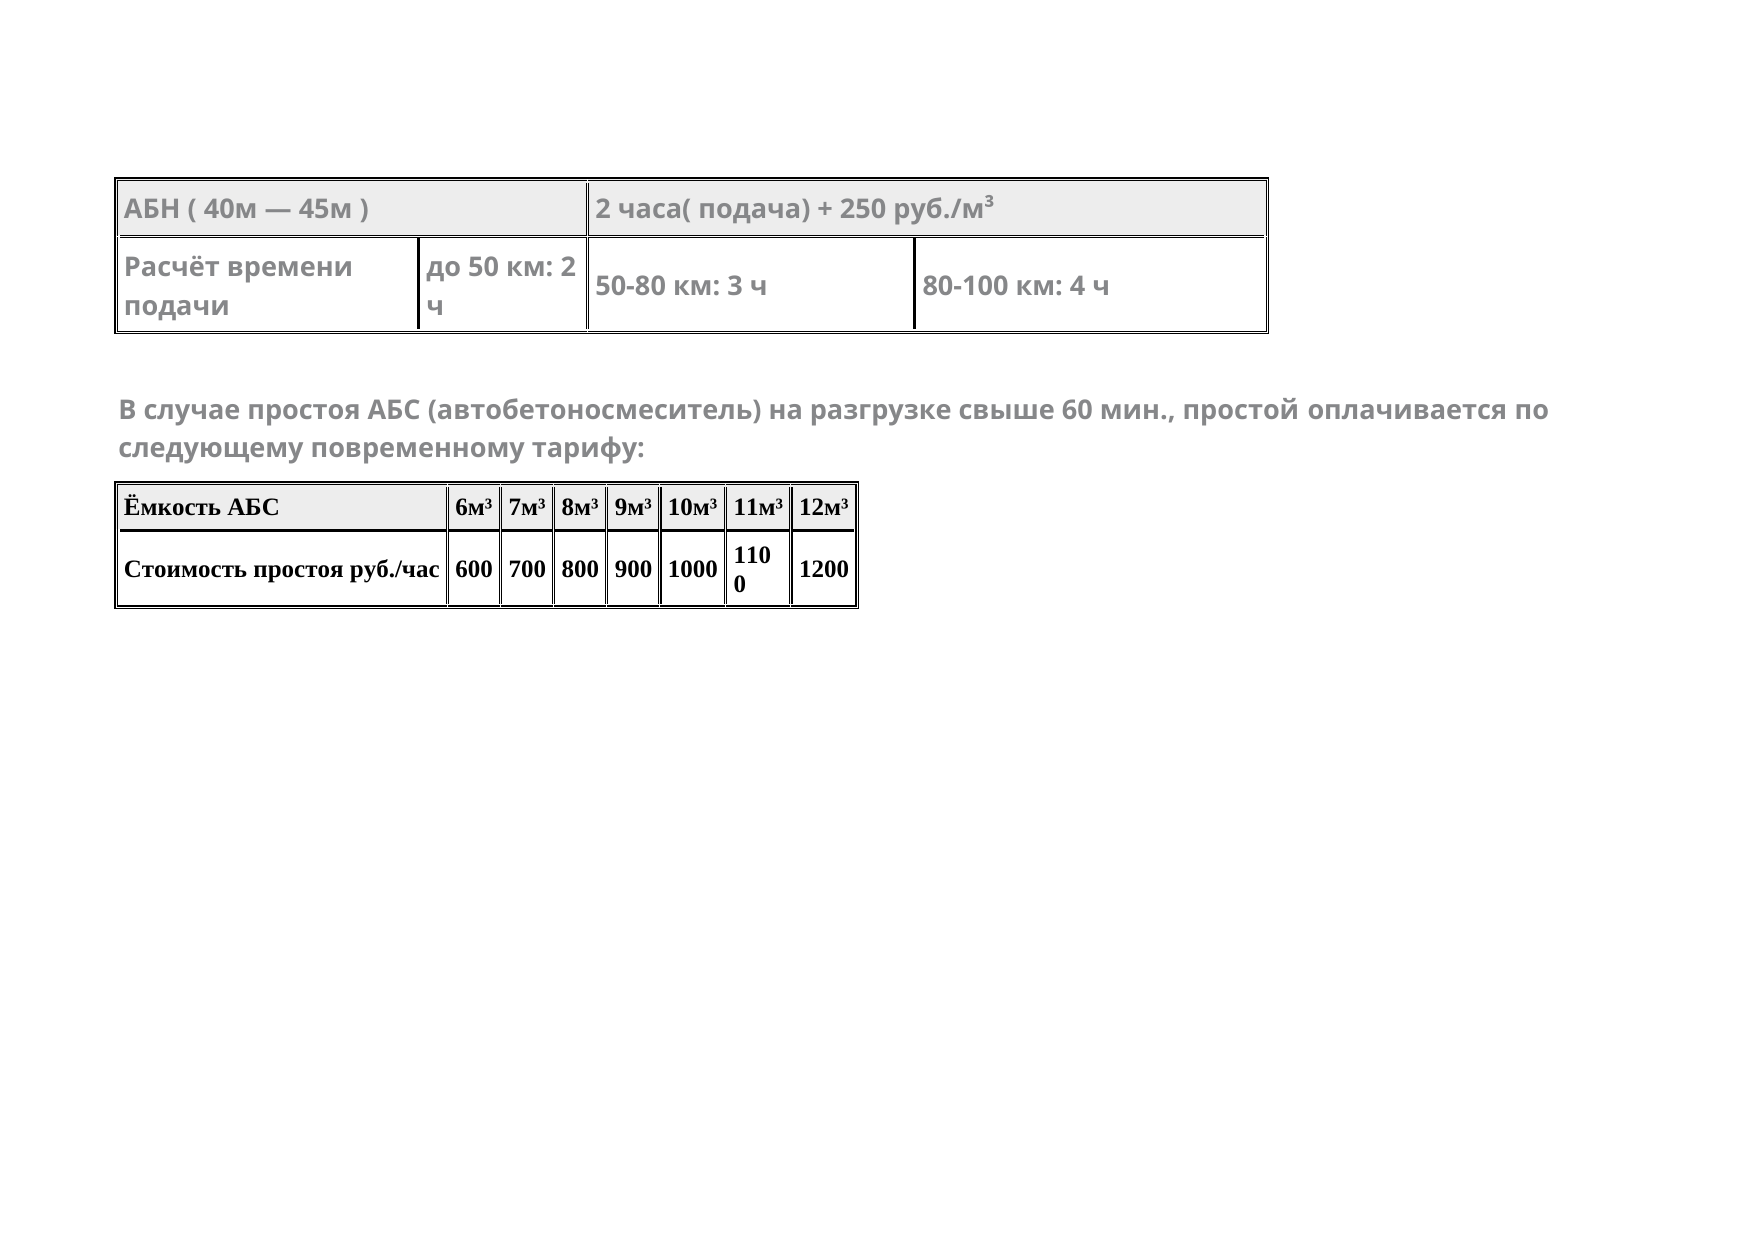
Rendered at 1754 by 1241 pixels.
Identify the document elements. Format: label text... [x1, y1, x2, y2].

table_cell 600 [448, 532, 501, 605]
table_cell 80-100 км: 4 ч [914, 235, 1267, 331]
table_cell 900 [607, 529, 660, 605]
table_cell 800 [554, 532, 607, 605]
table_header 10м³ [660, 485, 726, 529]
table_header 8м³ [554, 485, 607, 529]
table_cell 700 [501, 532, 554, 605]
table_cell 1100 [726, 529, 791, 605]
table_cell АБН ( 40м — 45м ) [118, 181, 587, 235]
table_cell 1200 [791, 529, 855, 605]
table_cell до 50 км: 2 ч [418, 238, 587, 331]
table_cell 1000 [660, 532, 726, 605]
table_cell Стоимость простоя руб./час [118, 529, 447, 605]
table_header 9м³ [607, 483, 660, 529]
table_cell 2 часа( подача) + 250 руб./м³ [588, 181, 1266, 235]
table_header 7м³ [501, 485, 554, 529]
table_header 12м³ [791, 485, 855, 529]
text В случае простоя АБС (автобетоносмеситель) на разгрузке свыше 60 мин., простой оплачивается по следующему повременному тарифу: [118, 388, 1636, 466]
table_cell Расчёт времени подачи [116, 235, 418, 331]
table_header Ёмкость АБС [118, 485, 447, 529]
table_cell 50-80 км: 3 ч [588, 238, 914, 331]
table_header 11м³ [726, 483, 791, 529]
table_header 6м³ [448, 485, 501, 529]
